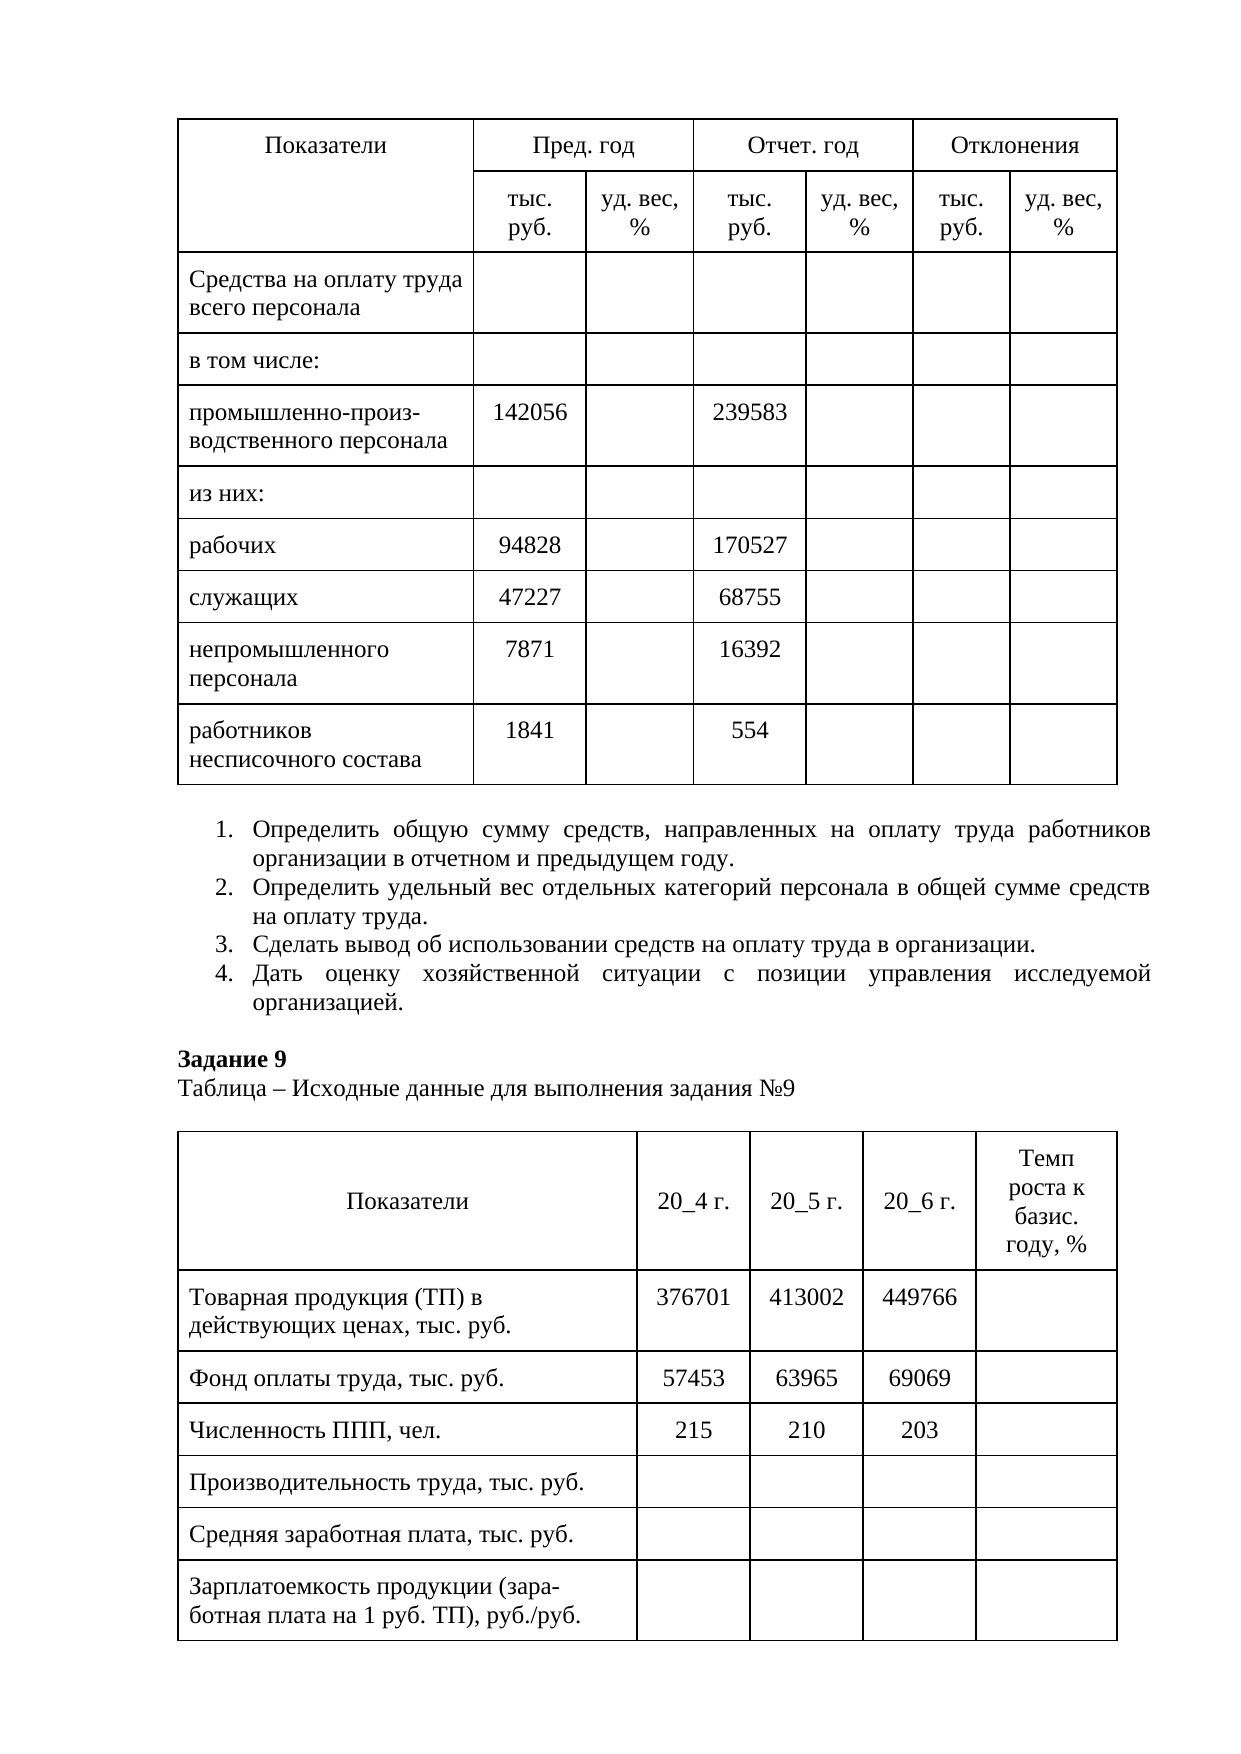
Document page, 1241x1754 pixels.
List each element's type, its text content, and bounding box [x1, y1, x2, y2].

list Дать оценку хозяйственной ситуации с позиции управления исследуемой организацией. [215, 958, 1152, 1016]
table_cell [807, 386, 912, 465]
table_cell уд. вес, % [807, 172, 912, 251]
table_cell [638, 1456, 749, 1507]
table_header 20_6 г. [864, 1132, 975, 1269]
table_cell тыс. руб. [474, 172, 585, 251]
table_cell 1841 [474, 705, 585, 784]
list Определить общую сумму средств, направленных на оплату труда работников организации в отчетном и предыдущем году. [215, 814, 1152, 872]
table_header Показатели [179, 120, 473, 251]
table_cell [587, 519, 693, 570]
table_cell [638, 1508, 749, 1559]
table_cell 376701 [638, 1271, 749, 1350]
table_cell 94828 [474, 519, 585, 570]
table_header Показатели [179, 1132, 636, 1269]
table_header Пред. год [474, 120, 693, 170]
table_cell [1011, 705, 1116, 784]
table_cell промышленно-произ-водственного персонала [179, 386, 473, 465]
table_cell [587, 623, 693, 703]
table_cell тыс. руб. [914, 172, 1009, 251]
table_cell [914, 519, 1009, 570]
table_cell [864, 1508, 975, 1559]
table_cell [1011, 334, 1116, 384]
table_header Темп роста к базис. году, % [977, 1132, 1116, 1269]
table_cell 449766 [864, 1271, 975, 1350]
table_cell [694, 334, 805, 384]
table_header 20_4 г. [638, 1132, 749, 1269]
table_cell 57453 [638, 1352, 749, 1402]
table_cell [587, 705, 693, 784]
table_cell [1011, 519, 1116, 570]
table_cell [807, 519, 912, 570]
table_cell [587, 467, 693, 517]
table_cell 69069 [864, 1352, 975, 1402]
table_cell [977, 1271, 1116, 1350]
table_cell 413002 [751, 1271, 862, 1350]
table_cell тыс. руб. [694, 172, 805, 251]
table_cell [977, 1508, 1116, 1559]
table_cell [807, 467, 912, 517]
table_cell [914, 705, 1009, 784]
table_cell из них: [179, 467, 473, 517]
table_cell [864, 1561, 975, 1640]
table_cell [914, 386, 1009, 465]
list Определить удельный вес отдельных категорий персонала в общей сумме средств на оплату труда. [215, 872, 1152, 929]
table_cell 16392 [694, 623, 805, 703]
table_cell [914, 623, 1009, 703]
table_header Отклонения [914, 120, 1116, 170]
table_cell [587, 571, 693, 622]
table_cell [587, 253, 693, 332]
table_cell непромышленного персонала [179, 623, 473, 703]
table_cell [807, 253, 912, 332]
text Таблица – Исходные данные для выполнения задания №9 [177, 1073, 1152, 1102]
table_cell [751, 1561, 862, 1640]
list Сделать вывод об использовании средств на оплату труда в организации. [215, 929, 1152, 958]
table_cell [977, 1456, 1116, 1507]
table_cell 215 [638, 1404, 749, 1454]
table_cell [1011, 467, 1116, 517]
table_cell 47227 [474, 571, 585, 622]
table_cell [694, 253, 805, 332]
table_cell [977, 1352, 1116, 1402]
table_cell [977, 1561, 1116, 1640]
table_cell 7871 [474, 623, 585, 703]
table_cell работников несписочного состава [179, 705, 473, 784]
table_cell [914, 571, 1009, 622]
table_cell 142056 [474, 386, 585, 465]
table_cell уд. вес, % [587, 172, 693, 251]
table_cell [807, 623, 912, 703]
table_cell [914, 467, 1009, 517]
table_cell Товарная продукция (ТП) в действующих ценах, тыс. руб. [179, 1271, 636, 1350]
table_cell 63965 [751, 1352, 862, 1402]
table_cell служащих [179, 571, 473, 622]
table_cell в том числе: [179, 334, 473, 384]
table_cell 554 [694, 705, 805, 784]
table_cell 68755 [694, 571, 805, 622]
table_cell уд. вес, % [1011, 172, 1116, 251]
table_cell 239583 [694, 386, 805, 465]
table_cell [914, 334, 1009, 384]
table_cell [807, 571, 912, 622]
table_cell Численность ППП, чел. [179, 1404, 636, 1454]
table_cell рабочих [179, 519, 473, 570]
table_cell [638, 1561, 749, 1640]
table_cell [474, 467, 585, 517]
table_cell [807, 705, 912, 784]
table_cell [914, 253, 1009, 332]
table_cell [1011, 253, 1116, 332]
table_cell Зарплатоемкость продукции (зара-ботная плата на 1 руб. ТП), руб./руб. [179, 1561, 636, 1640]
table_header Отчет. год [694, 120, 912, 170]
table_cell Средства на оплату труда всего персонала [179, 253, 473, 332]
table_cell [474, 334, 585, 384]
table_cell [807, 334, 912, 384]
table_cell [751, 1456, 862, 1507]
table_cell Фонд оплаты труда, тыс. руб. [179, 1352, 636, 1402]
text Задание 9 [177, 1044, 1152, 1073]
table_cell Средняя заработная плата, тыс. руб. [179, 1508, 636, 1559]
table_cell [694, 467, 805, 517]
table_cell [587, 386, 693, 465]
table_cell 210 [751, 1404, 862, 1454]
table_cell [1011, 571, 1116, 622]
table_cell [587, 334, 693, 384]
table_cell [1011, 623, 1116, 703]
table_cell 170527 [694, 519, 805, 570]
table_cell [1011, 386, 1116, 465]
table_cell Производительность труда, тыс. руб. [179, 1456, 636, 1507]
table_header 20_5 г. [751, 1132, 862, 1269]
table_cell 203 [864, 1404, 975, 1454]
table_cell [474, 253, 585, 332]
table_cell [864, 1456, 975, 1507]
table_cell [977, 1404, 1116, 1454]
table_cell [751, 1508, 862, 1559]
